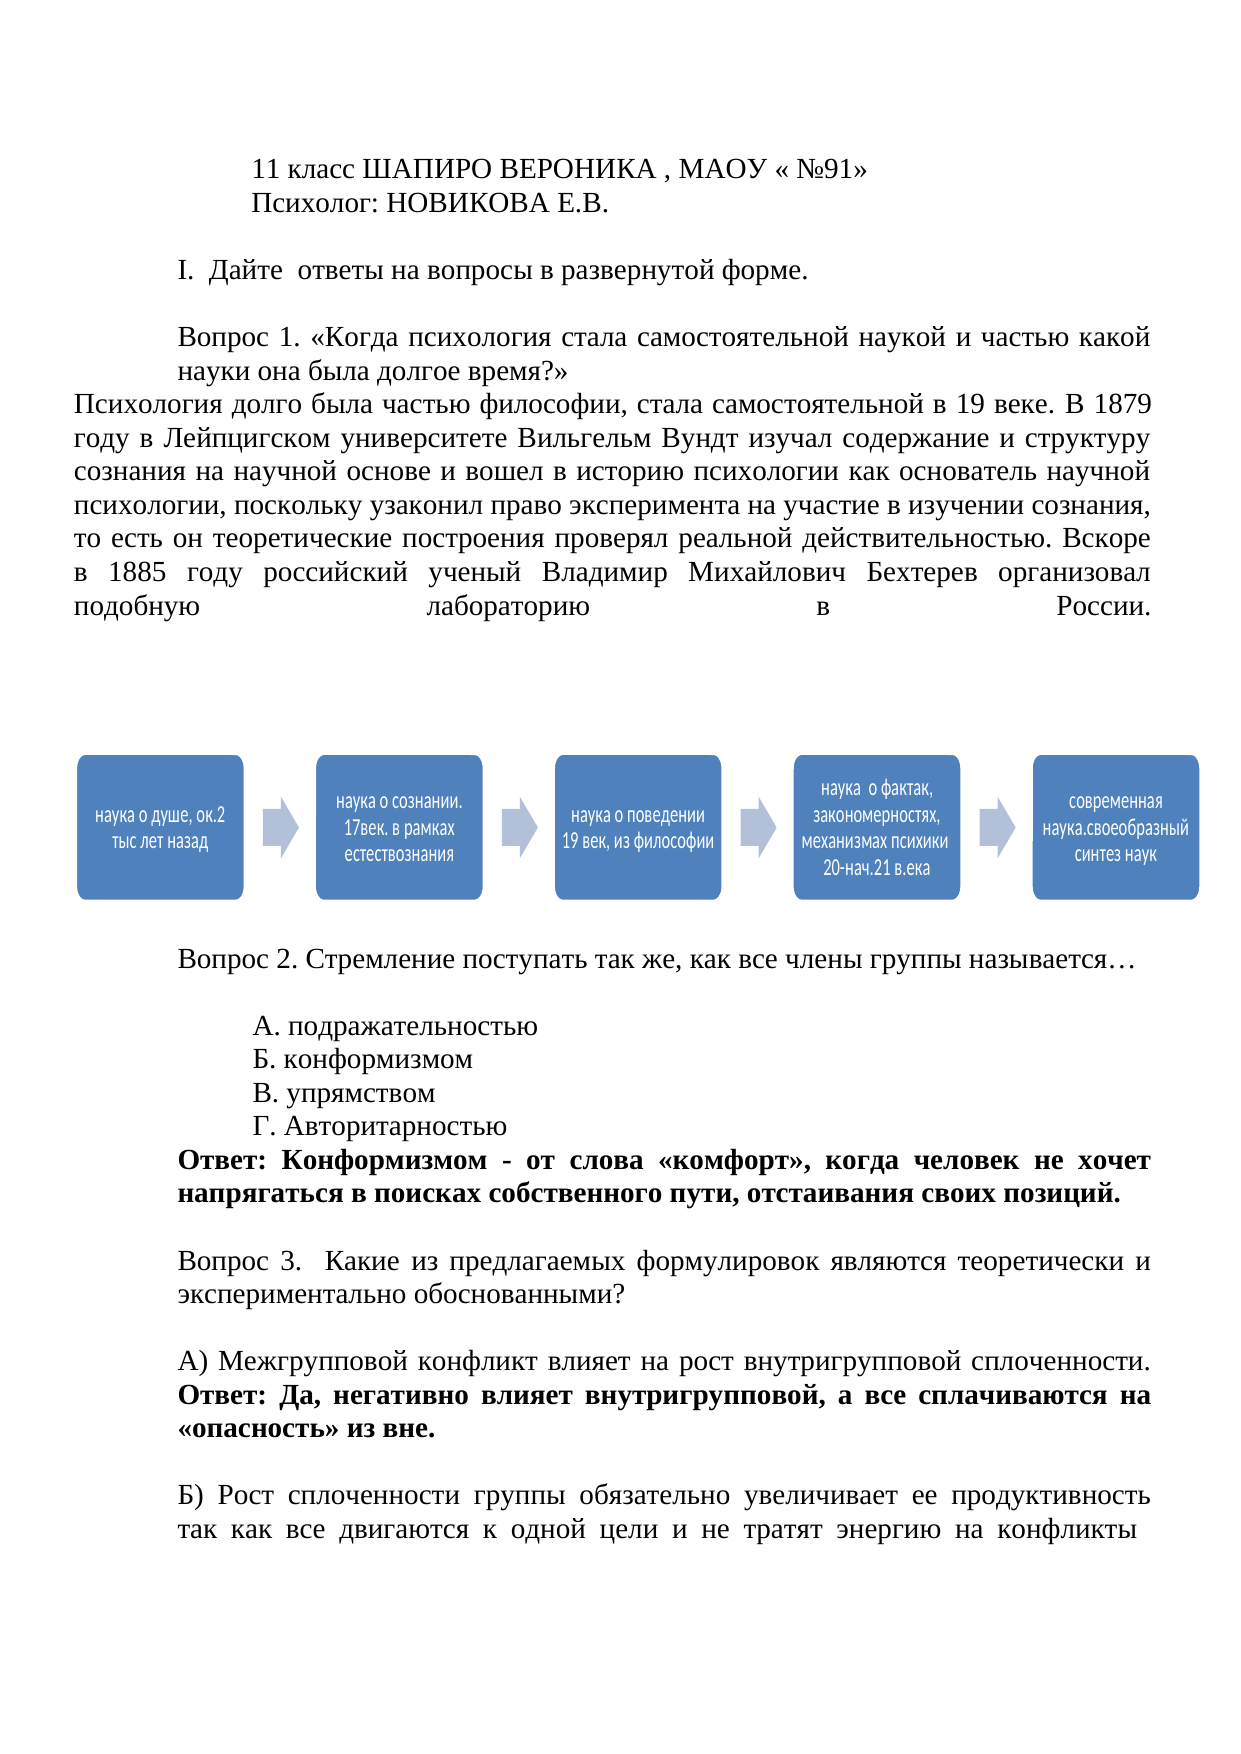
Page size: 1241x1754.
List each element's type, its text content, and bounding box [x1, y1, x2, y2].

text А) Межгрупповой конфликт влияет на рост внутригрупповой сплоченности. Ответ: Да, негативно влияет внутригрупповой, а все сплачиваются на «опасность» из вне. [177, 1343, 1152, 1444]
text Вопрос 3. Какие из предлагаемых формулировок являются теоретически и экспериментально обоснованными? [177, 1243, 1152, 1310]
text Б) Рост сплоченности группы обязательно увеличивает ее продуктивность так как все двигаются к одной цели и не тратят энергию на конфликты [177, 1444, 1152, 1573]
text Психология долго была частью философии, стала самостоятельной в 19 веке. В 1879 году в Лейпцигском университете Вильгельм Вундт изучал содержание и структуру сознания на научной основе и вошел в историю психологии как основатель научной психологии, поскольку узаконил право эксперимента на участие в изучении сознания, то есть он теоретические построения проверял реальной действительностью. Вскоре в 1885 году российский ученый Владимир Михайлович Бехтерев организовал подобную лабораторию в России. [74, 386, 1152, 907]
text Вопрос 2. Стремление поступать так же, как все члены группы называется… [177, 941, 1152, 974]
text Вопрос 1. «Когда психология стала самостоятельной наукой и частью какой науки она была долгое время?» [177, 319, 1152, 386]
text 11 класс ШАПИРО ВЕРОНИКА , МАОУ « №91» [177, 152, 1152, 185]
list Б. конформизмом [252, 1041, 1152, 1075]
list В. упрямством [252, 1075, 1152, 1108]
list А. подражательностью [252, 1008, 1152, 1041]
text Психолог: НОВИКОВА Е.В. [177, 185, 1152, 219]
text I. Дайте ответы на вопросы в развернутой форме. [177, 252, 1152, 286]
text Ответ: Конформизмом - от слова «комфорт», когда человек не хочет напрягаться в поисках собственного пути, отстаивания своих позиций. [177, 1142, 1152, 1209]
list Г. Авторитарностью [252, 1108, 1152, 1142]
